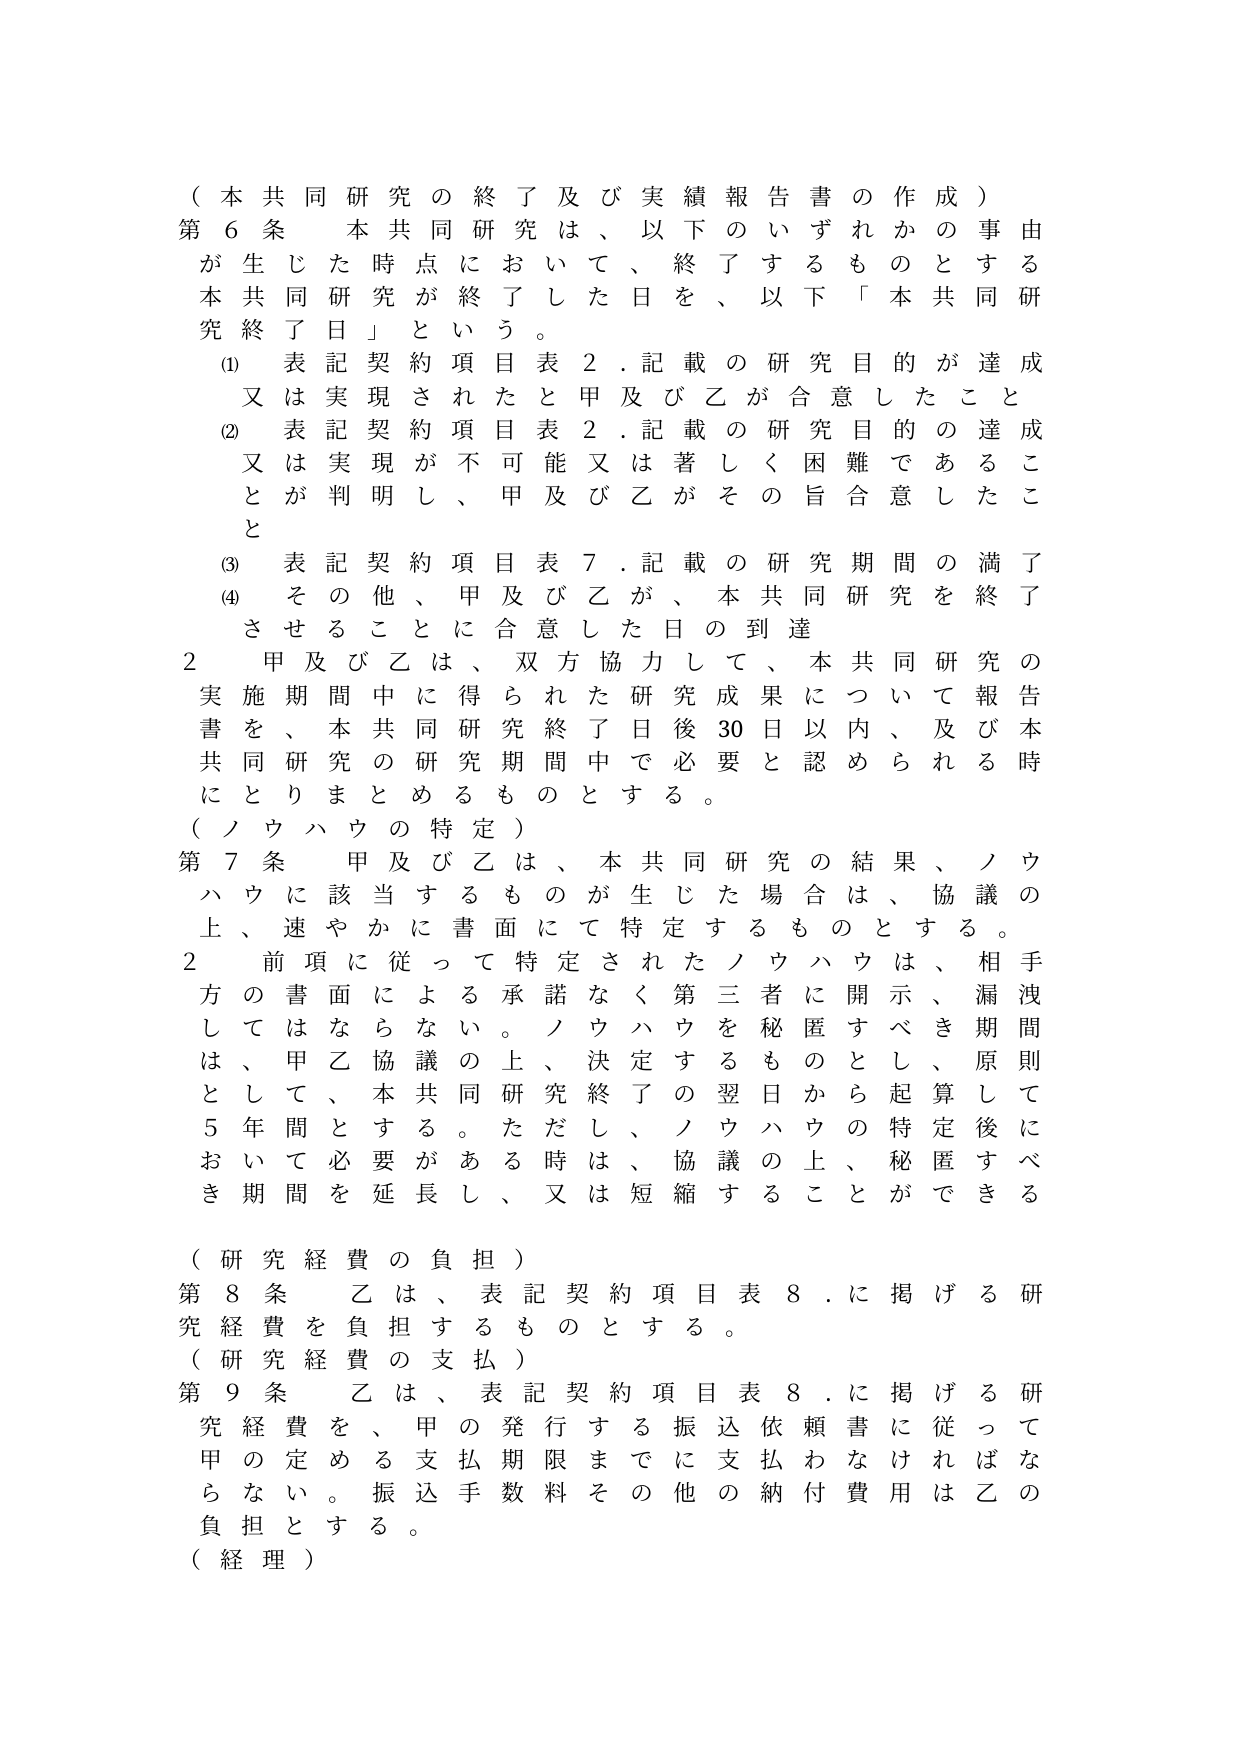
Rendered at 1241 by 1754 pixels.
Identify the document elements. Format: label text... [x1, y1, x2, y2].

text 第６条 本共同研究は、以下のいずれかの事由が生じた時点において、終了するものとする。本共同研究が終了した日を、以下「本共同研究終了日」という。 [178, 212, 1062, 345]
text ⑵ 表記契約項目表２.記載の研究目的の達成又は実現が不可能又は著しく困難であることが判明し、甲及び乙がその旨合意したこと [203, 412, 1062, 545]
text 第７条 甲及び乙は、本共同研究の結果、ノウハウに該当するものが生じた場合は、協議の上、速やかに書面にて特定するものとする。 [178, 844, 1062, 943]
text （本共同研究の終了及び実績報告書の作成） [178, 179, 1062, 212]
text ２ 甲及び乙は、双方協力して、本共同研究の実施期間中に得られた研究成果について報告書を、本共同研究終了日後30日以内、及び本共同研究の研究期間中で必要と認められる時にとりまとめるものとする。 [178, 644, 1062, 811]
text ⑶ 表記契約項目表７.記載の研究期間の満了 [203, 545, 1062, 578]
text （研究経費の負担） [178, 1242, 1062, 1276]
text ⑴ 表記契約項目表２.記載の研究目的が達成又は実現されたと甲及び乙が合意したこと [203, 345, 1062, 412]
text ⑷ その他、甲及び乙が、本共同研究を終了させることに合意した日の到達 [203, 578, 1062, 644]
text 第９条 乙は、表記契約項目表８.に掲げる研究経費を、甲の発行する振込依頼書に従って、甲の定める支払期限までに支払わなければならない。振込手数料その他の納付費用は乙の負担とする。 [178, 1375, 1062, 1542]
text （ノウハウの特定） [178, 811, 1062, 844]
text 第８条 乙は、表記契約項目表８.に掲げる研究経費を負担するものとする。 [178, 1276, 1062, 1342]
text ２ 前項に従って特定されたノウハウは、相手方の書面による承諾なく第三者に開示、漏洩してはならない。ノウハウを秘匿すべき期間は、甲乙協議の上、決定するものとし、原則として、本共同研究終了の翌日から起算して５年間とする。ただし、ノウハウの特定後において必要がある時は、協議の上、秘匿すべき期間を延長し、又は短縮することができる。 [178, 943, 1062, 1242]
text （経理） [178, 1542, 1062, 1575]
text （研究経費の支払） [178, 1342, 1062, 1375]
